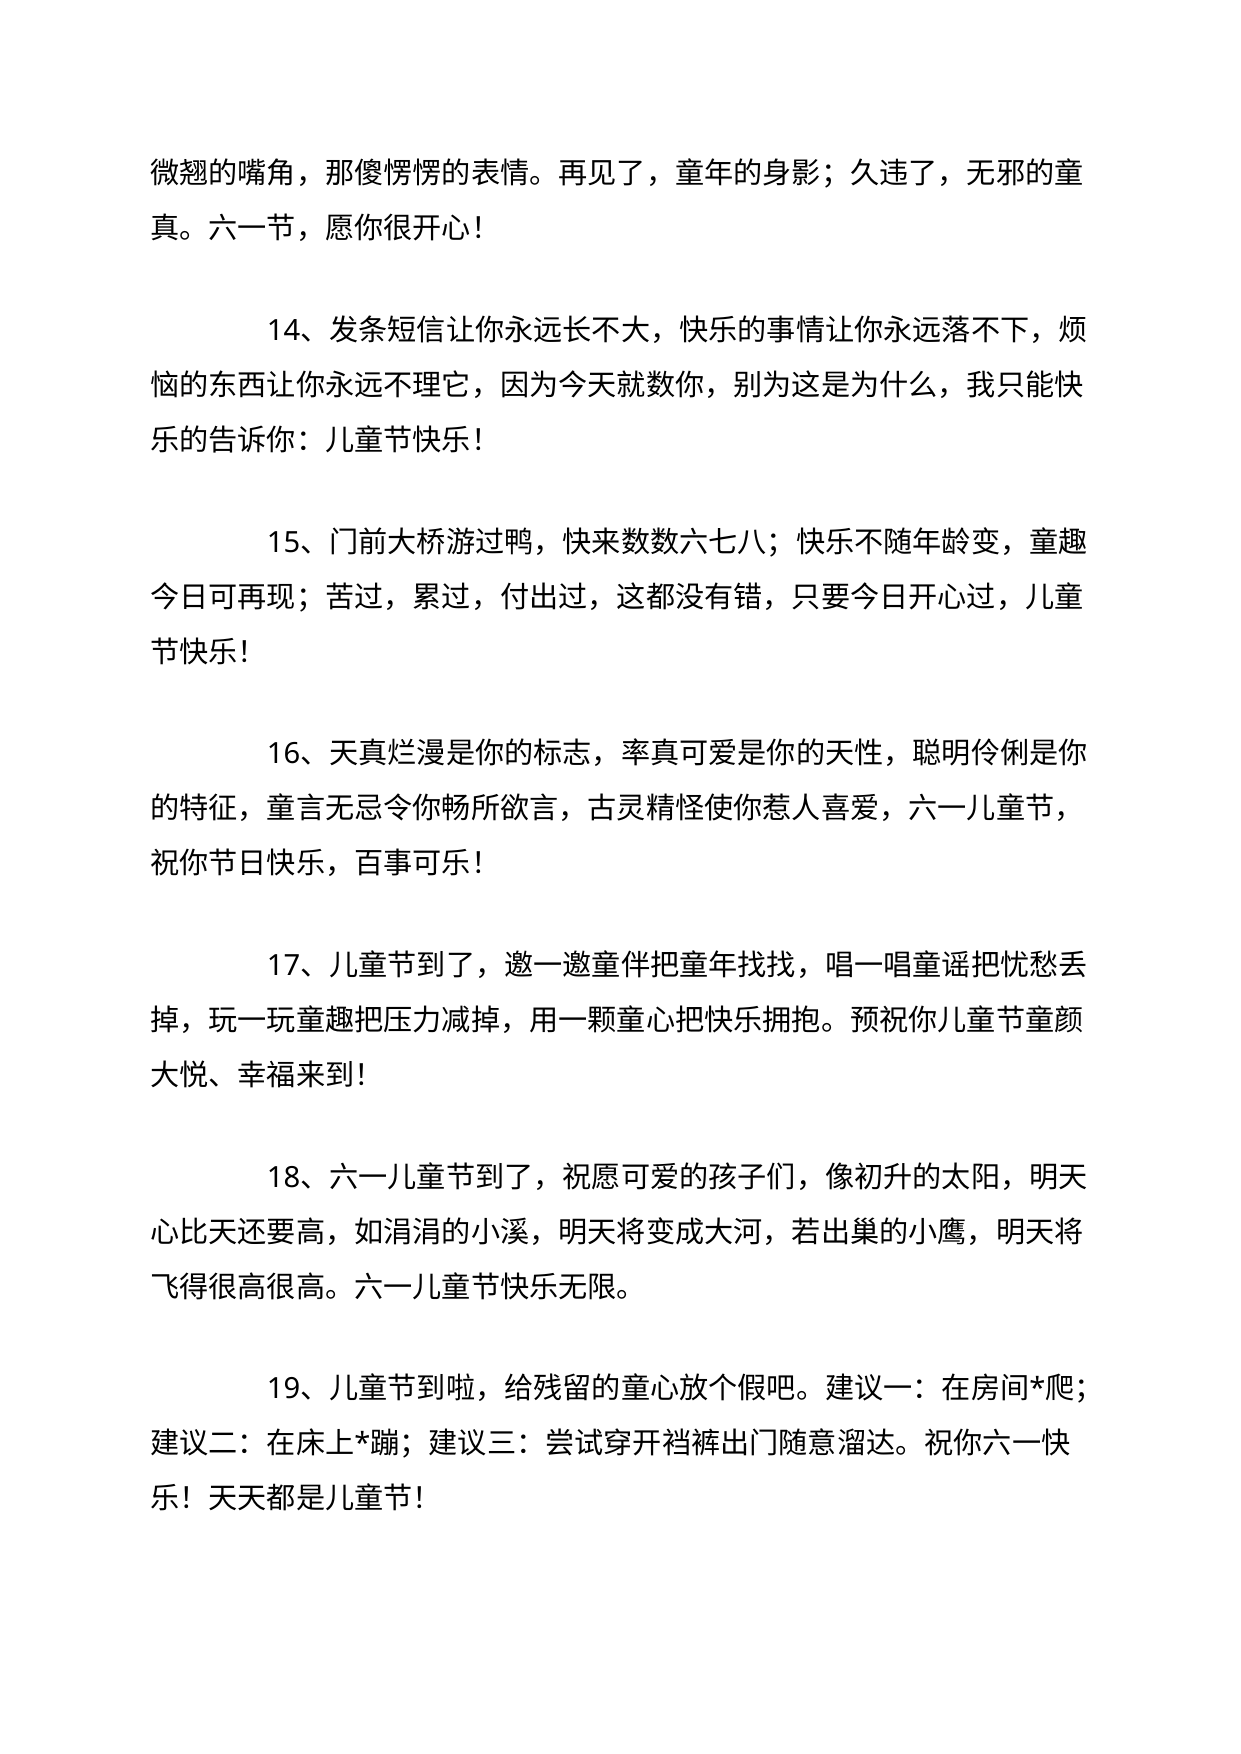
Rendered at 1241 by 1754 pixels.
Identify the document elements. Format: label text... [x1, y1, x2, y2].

text 14、发条短信让你永远长不大，快乐的事情让你永远落不下，烦恼的东西让你永远不理它，因为今天就数你，别为这是为什么，我只能快乐的告诉你：儿童节快乐！ [150, 307, 1090, 459]
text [150, 150, 1090, 247]
text 19、儿童节到啦，给残留的童心放个假吧。建议一：在房间*爬；建议二：在床上*蹦；建议三：尝试穿开裆裤出门随意溜达。祝你六一快乐！天天都是儿童节！ [150, 1365, 1090, 1517]
text 15、门前大桥游过鸭，快来数数六七八；快乐不随年龄变，童趣今日可再现；苦过，累过，付出过，这都没有错，只要今日开心过，儿童节快乐！ [150, 518, 1090, 671]
text 17、儿童节到了，邀一邀童伴把童年找找，唱一唱童谣把忧愁丢掉，玩一玩童趣把压力减掉，用一颗童心把快乐拥抱。预祝你儿童节童颜大悦、幸福来到！ [150, 942, 1090, 1094]
text 18、六一儿童节到了，祝愿可爱的孩子们，像初升的太阳，明天心比天还要高，如涓涓的小溪，明天将变成大河，若出巢的小鹰，明天将飞得很高很高。六一儿童节快乐无限。 [150, 1153, 1090, 1306]
text 16、天真烂漫是你的标志，率真可爱是你的天性，聪明伶俐是你的特征，童言无忌令你畅所欲言，古灵精怪使你惹人喜爱，六一儿童节，祝你节日快乐，百事可乐！ [150, 730, 1090, 882]
